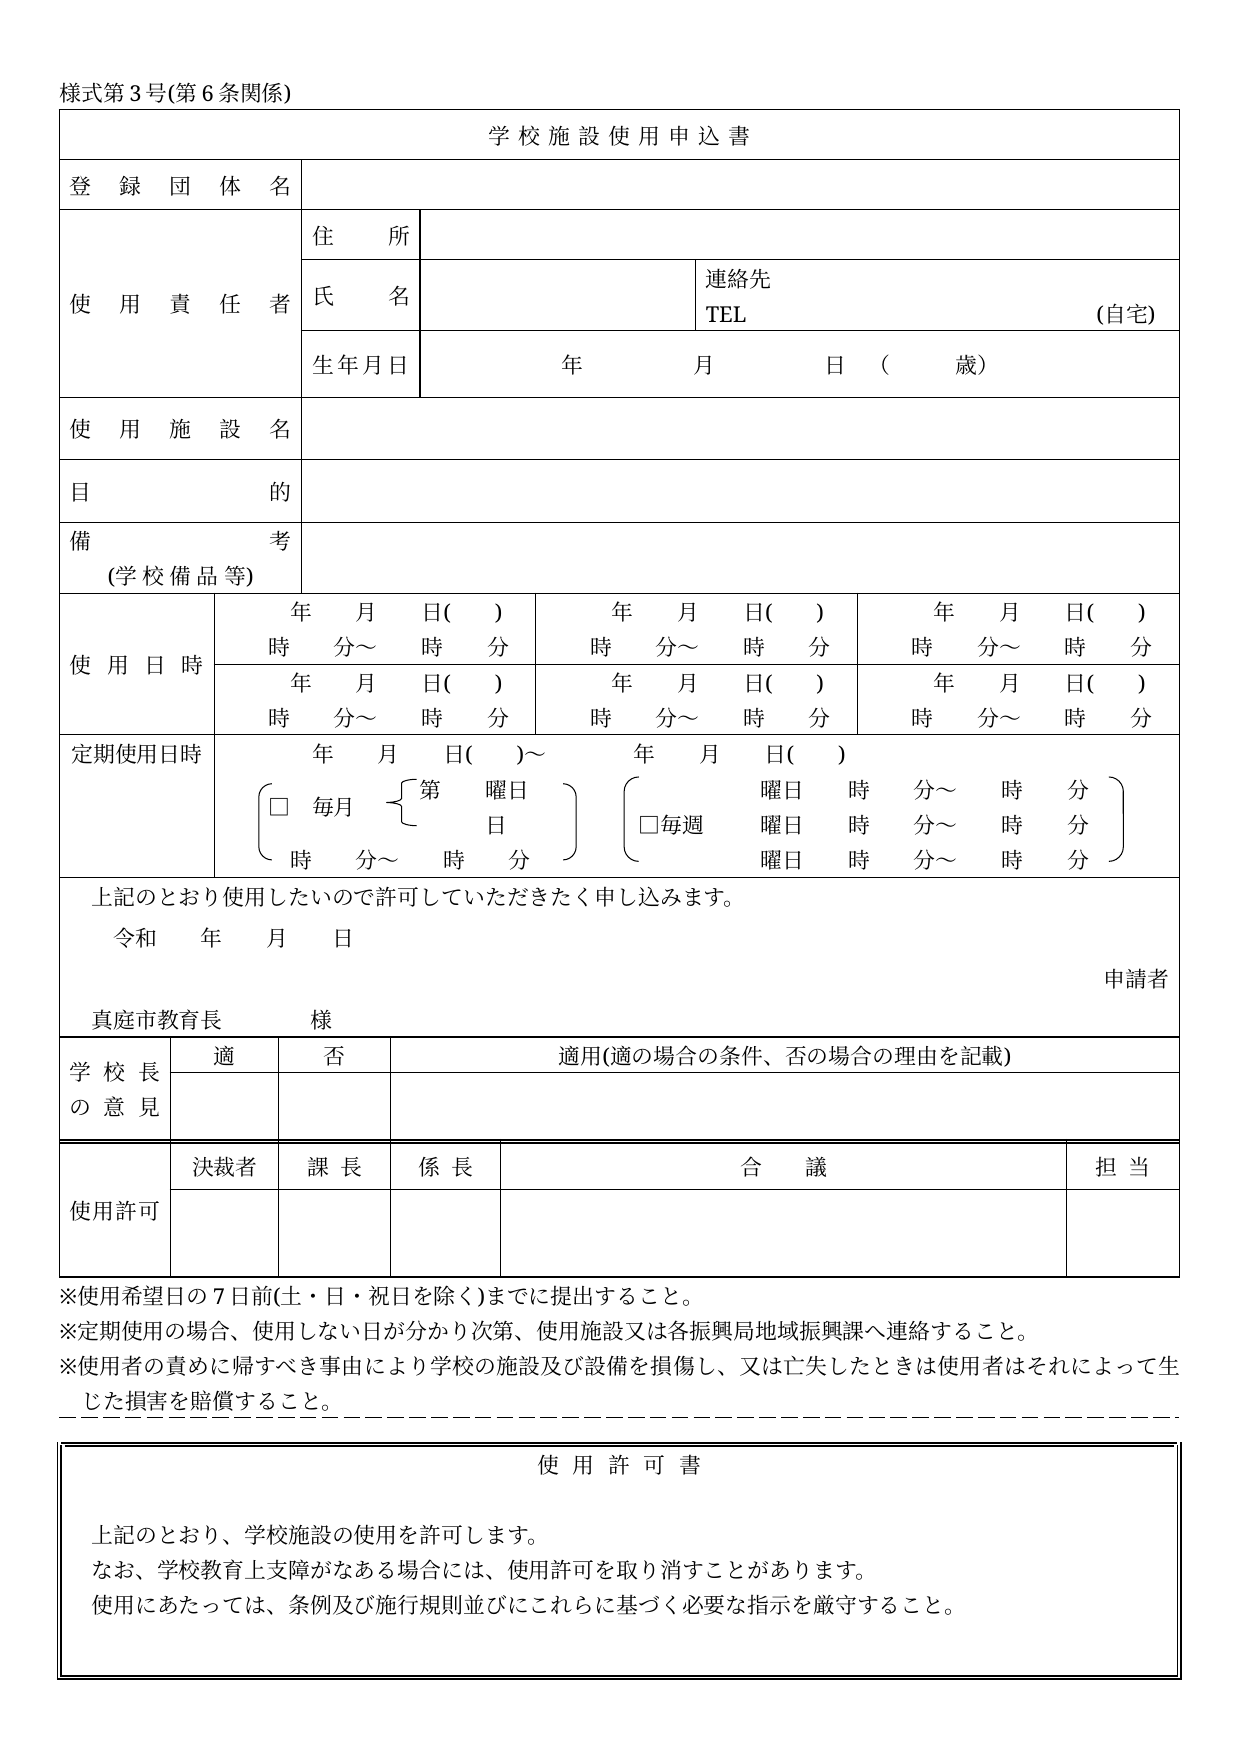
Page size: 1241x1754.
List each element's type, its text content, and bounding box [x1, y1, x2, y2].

table_cell 使用日時 [60, 594, 214, 734]
table_cell 登録団体名 [60, 160, 301, 209]
table_cell [391, 1073, 1179, 1139]
table_cell [421, 260, 695, 330]
table_cell [302, 160, 1179, 209]
text ※使用希望日の7日前(土・日・祝日を除く)までに提出すること。 [59, 1277, 1181, 1312]
table_cell 生年月日 [302, 331, 419, 397]
table_cell [501, 1190, 1066, 1276]
table_cell 年 月 日( ) 時 分～ 時 分 [536, 665, 857, 734]
table_cell [171, 1073, 278, 1139]
table_cell [391, 1190, 500, 1276]
table_cell 年 月 日( ) 時 分～ 時 分 [858, 665, 1179, 734]
table_cell [302, 460, 1179, 522]
text ※使用者の責めに帰すべき事由により学校の施設及び設備を損傷し、又は亡失したときは使用者はそれによって生じた損害を賠償すること。 [59, 1347, 1181, 1417]
table_cell 係長 [391, 1144, 500, 1189]
table_header 学校施設使用申込書 [60, 110, 1179, 159]
table_cell 上記のとおり使用したいので許可していただきたく申し込みます。 令和 年 月 日 申請者 真庭市教育長 様 [60, 878, 1179, 1036]
table_cell 年 月 日( ) 時 分～ 時 分 [215, 594, 535, 663]
table_cell [1067, 1190, 1179, 1276]
table_cell □ 毎月 [215, 770, 387, 841]
table_cell 定期使用日時 [60, 735, 214, 877]
table_cell 適用(適の場合の条件、否の場合の理由を記載) [391, 1038, 1179, 1072]
table_cell [279, 1190, 390, 1276]
table_cell 学校長の意見 [60, 1038, 170, 1139]
table_cell 年 月 日( ) 時 分～ 時 分 [858, 594, 1179, 663]
table_cell 使用施設名 [60, 398, 301, 459]
table_cell 否 [279, 1038, 390, 1072]
table_cell [421, 210, 1179, 259]
table_cell 使用許可 [60, 1144, 170, 1276]
table_cell [171, 1190, 278, 1276]
table_cell 備考 (学校備品等) [60, 523, 301, 593]
table_cell 曜日 時 分～ 時 分 曜日 時 分～ 時 分 曜日 時 分～ 時 分 [750, 770, 1179, 877]
table_cell 年 月 日( ) 時 分～ 時 分 [215, 665, 535, 734]
table_cell 決裁者 [171, 1144, 278, 1189]
table_cell 課長 [279, 1144, 390, 1189]
table_cell 年 月 日( )～ 年 月 日( ) [215, 735, 1179, 770]
table_cell [302, 523, 1179, 593]
table_cell 年 月 日 （ 歳） [421, 331, 1179, 397]
table_cell 第 曜日 日 [387, 770, 584, 841]
table_header [59, 1417, 1179, 1442]
table_cell 時 分～ 時 分 [215, 841, 584, 877]
table_cell 合議 [501, 1144, 1066, 1189]
text ※定期使用の場合、使用しない日が分かり次第、使用施設又は各振興局地域振興課へ連絡すること。 [59, 1312, 1181, 1347]
table_cell 連絡先 TEL (自宅) [696, 260, 1179, 330]
table_cell 使用責任者 [60, 210, 301, 397]
table_cell 適 [171, 1038, 278, 1072]
table_cell 目的 [60, 460, 301, 522]
table_cell 年 月 日( ) 時 分～ 時 分 [536, 594, 857, 663]
table_cell [279, 1073, 390, 1139]
text 様式第3号(第6条関係) [59, 74, 1181, 109]
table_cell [59, 1442, 1179, 1675]
table_cell 担当 [1067, 1144, 1179, 1189]
table_cell 氏名 [302, 260, 419, 330]
table_cell 住所 [302, 210, 419, 259]
table_cell [302, 398, 1179, 459]
table_cell □毎週 [584, 770, 750, 877]
